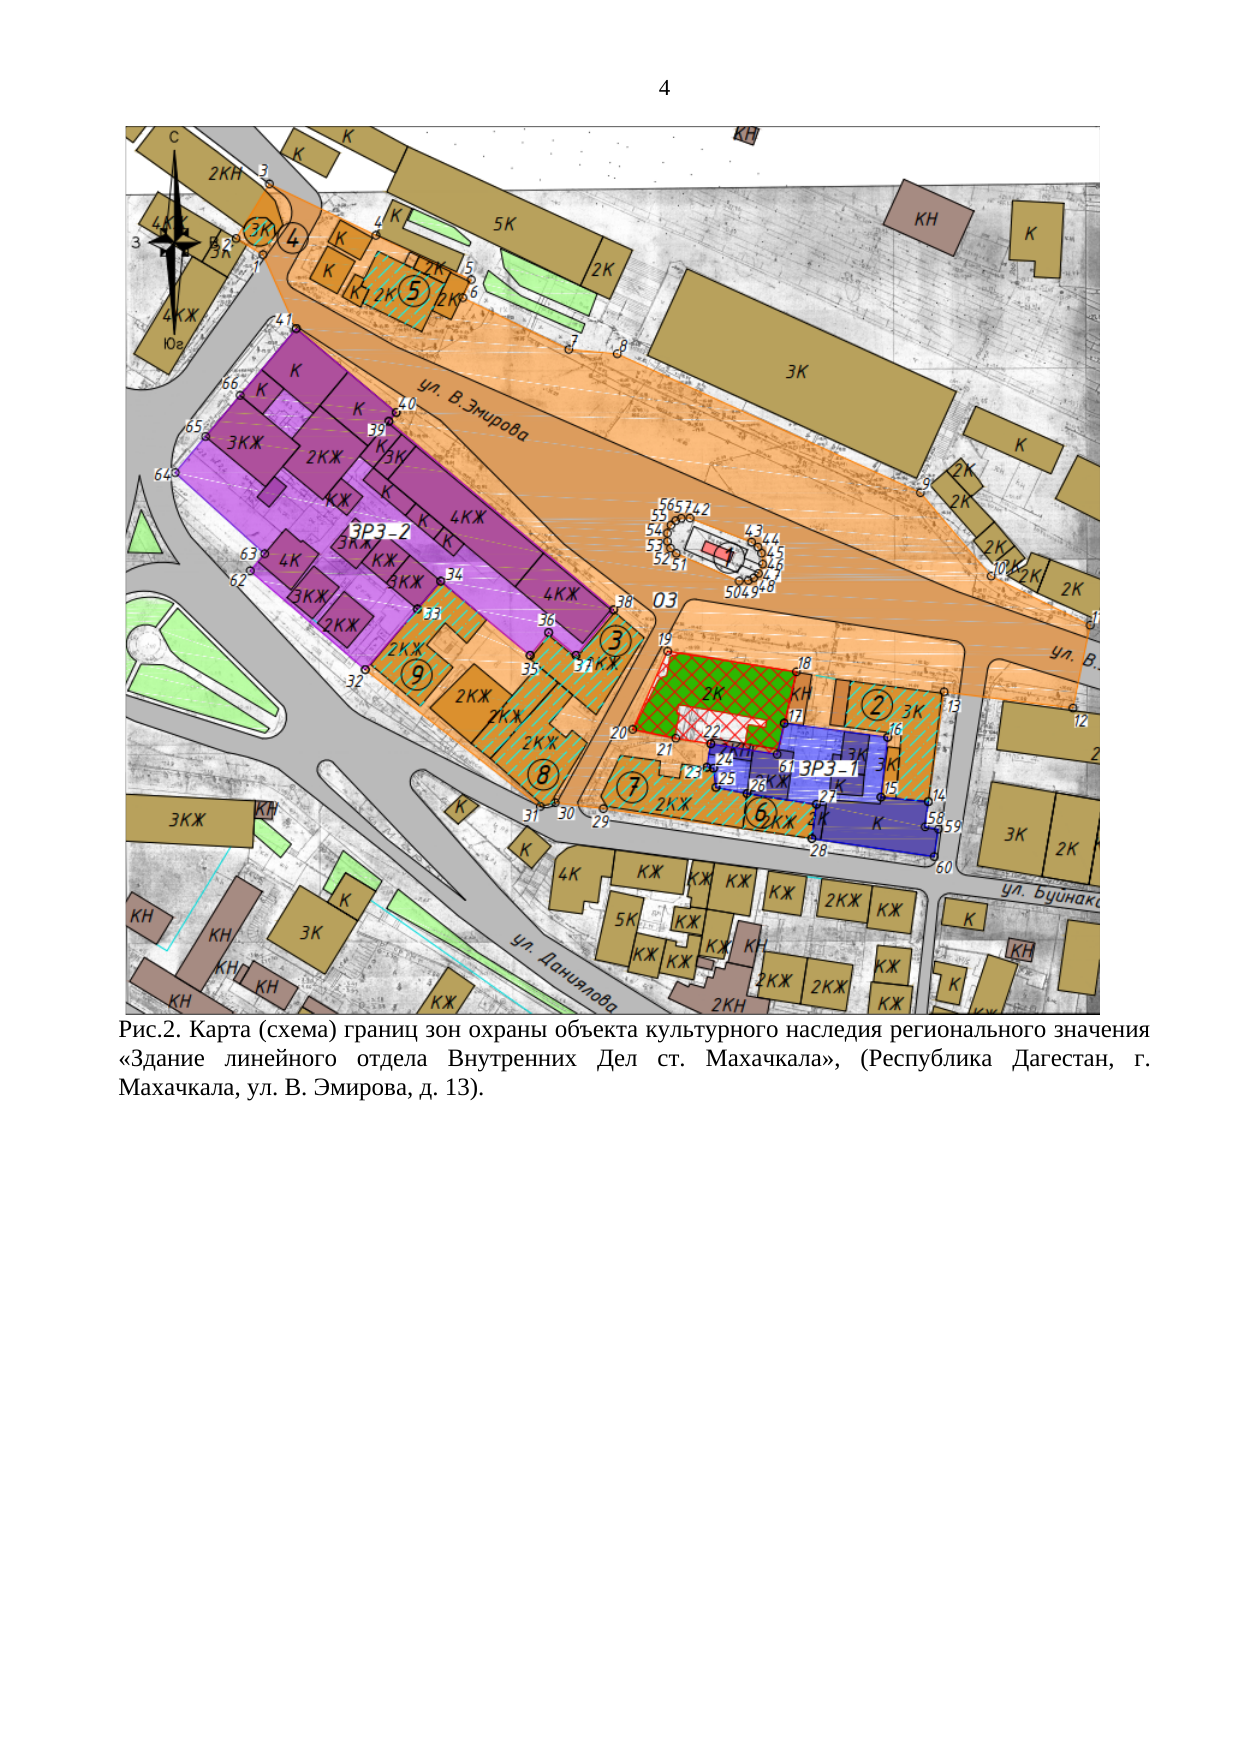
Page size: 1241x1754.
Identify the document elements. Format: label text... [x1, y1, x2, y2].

text Рис.2. Карта (схема) границ зон охраны объекта культурного наследия регионального значения «Здание линейного отдела Внутренних Дел ст. Махачкала», (Республика Дагестан, г. Махачкала, ул. В. Эмирова, д. 13). [118, 1014, 1152, 1101]
picture [125, 126, 1100, 1015]
